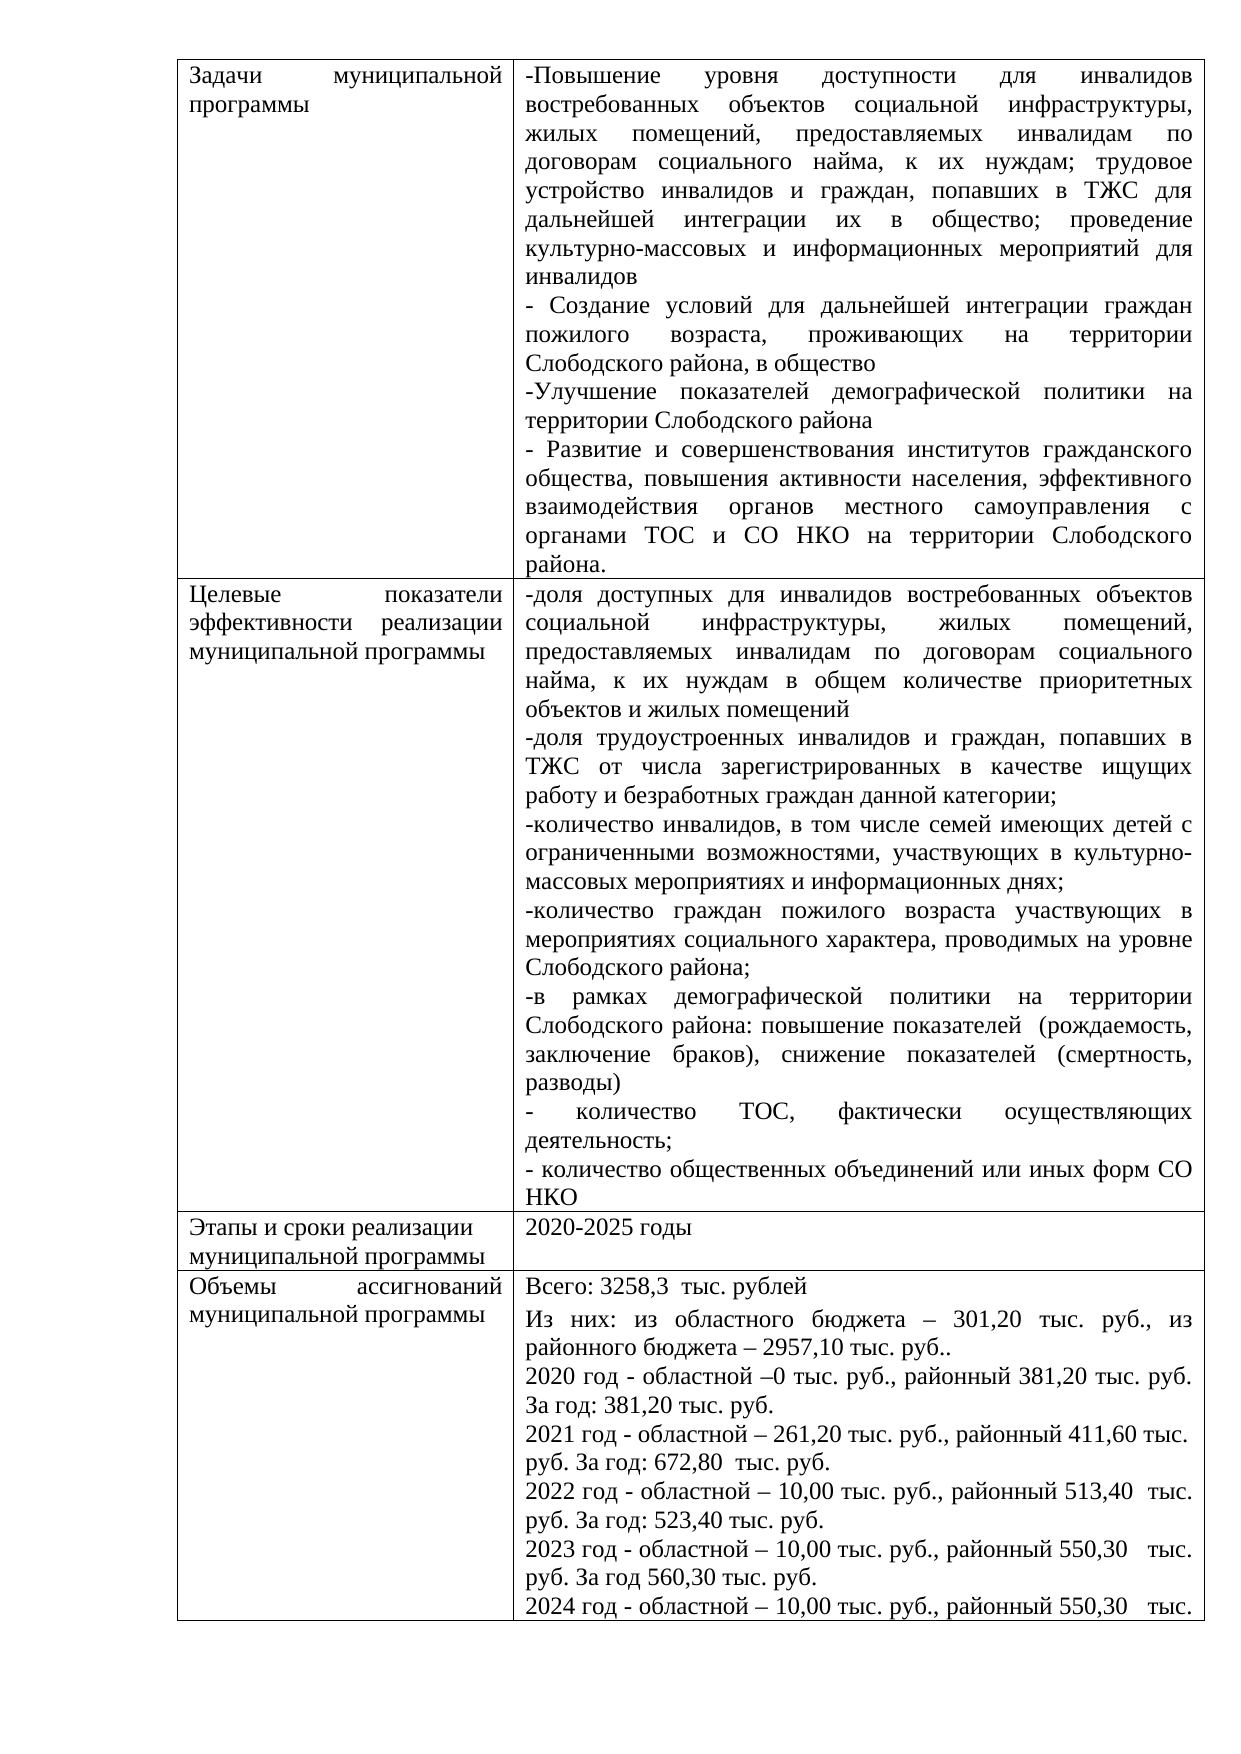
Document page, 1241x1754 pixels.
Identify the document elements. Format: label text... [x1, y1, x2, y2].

table_cell Задачи муниципальной программы [178, 60, 513, 578]
table_cell Целевые показатели эффективности реализации муниципальной программы [178, 579, 513, 1211]
table_cell Объемы ассигнований муниципальной программы [178, 1271, 513, 1620]
table_cell -доля доступных для инвалидов востребованных объектов социальной инфраструктуры, жилых помещений, предоставляемых инвалидам по договорам социального найма, к их нуждам в общем количестве приоритетных объектов и жилых помещений -доля трудоустроенных инвалидов и граждан, попавших в ТЖС от числа зарегистрированных в качестве ищущих работу и безработных граждан данной категории; -количество инвалидов, в том числе семей имеющих детей с ограниченными возможностями, участвующих в культурно-массовых мероприятиях и информационных днях; -количество граждан пожилого возраста участвующих в мероприятиях социального характера, проводимых на уровне Слободского района; -в рамках демографической политики на территории Слободского района: повышение показателей (рождаемость, заключение браков), снижение показателей (смертность, разводы) - количество ТОС, фактически осуществляющих деятельность; - количество общественных объединений или иных форм СО НКО [514, 579, 1204, 1211]
table_cell -Повышение уровня доступности для инвалидов востребованных объектов социальной инфраструктуры, жилых помещений, предоставляемых инвалидам по договорам социального найма, к их нуждам; трудовое устройство инвалидов и граждан, попавших в ТЖС для дальнейшей интеграции их в общество; проведение культурно-массовых и информационных мероприятий для инвалидов - Создание условий для дальнейшей интеграции граждан пожилого возраста, проживающих на территории Слободского района, в общество -Улучшение показателей демографической политики на территории Слободского района - Развитие и совершенствования институтов гражданского общества, повышения активности населения, эффективного взаимодействия органов местного самоуправления с органами ТОС и СО НКО на территории Слободского района. [514, 60, 1204, 578]
table_cell 2020-2025 годы [514, 1212, 1204, 1270]
table_cell Этапы и сроки реализации муниципальной программы [178, 1212, 513, 1270]
